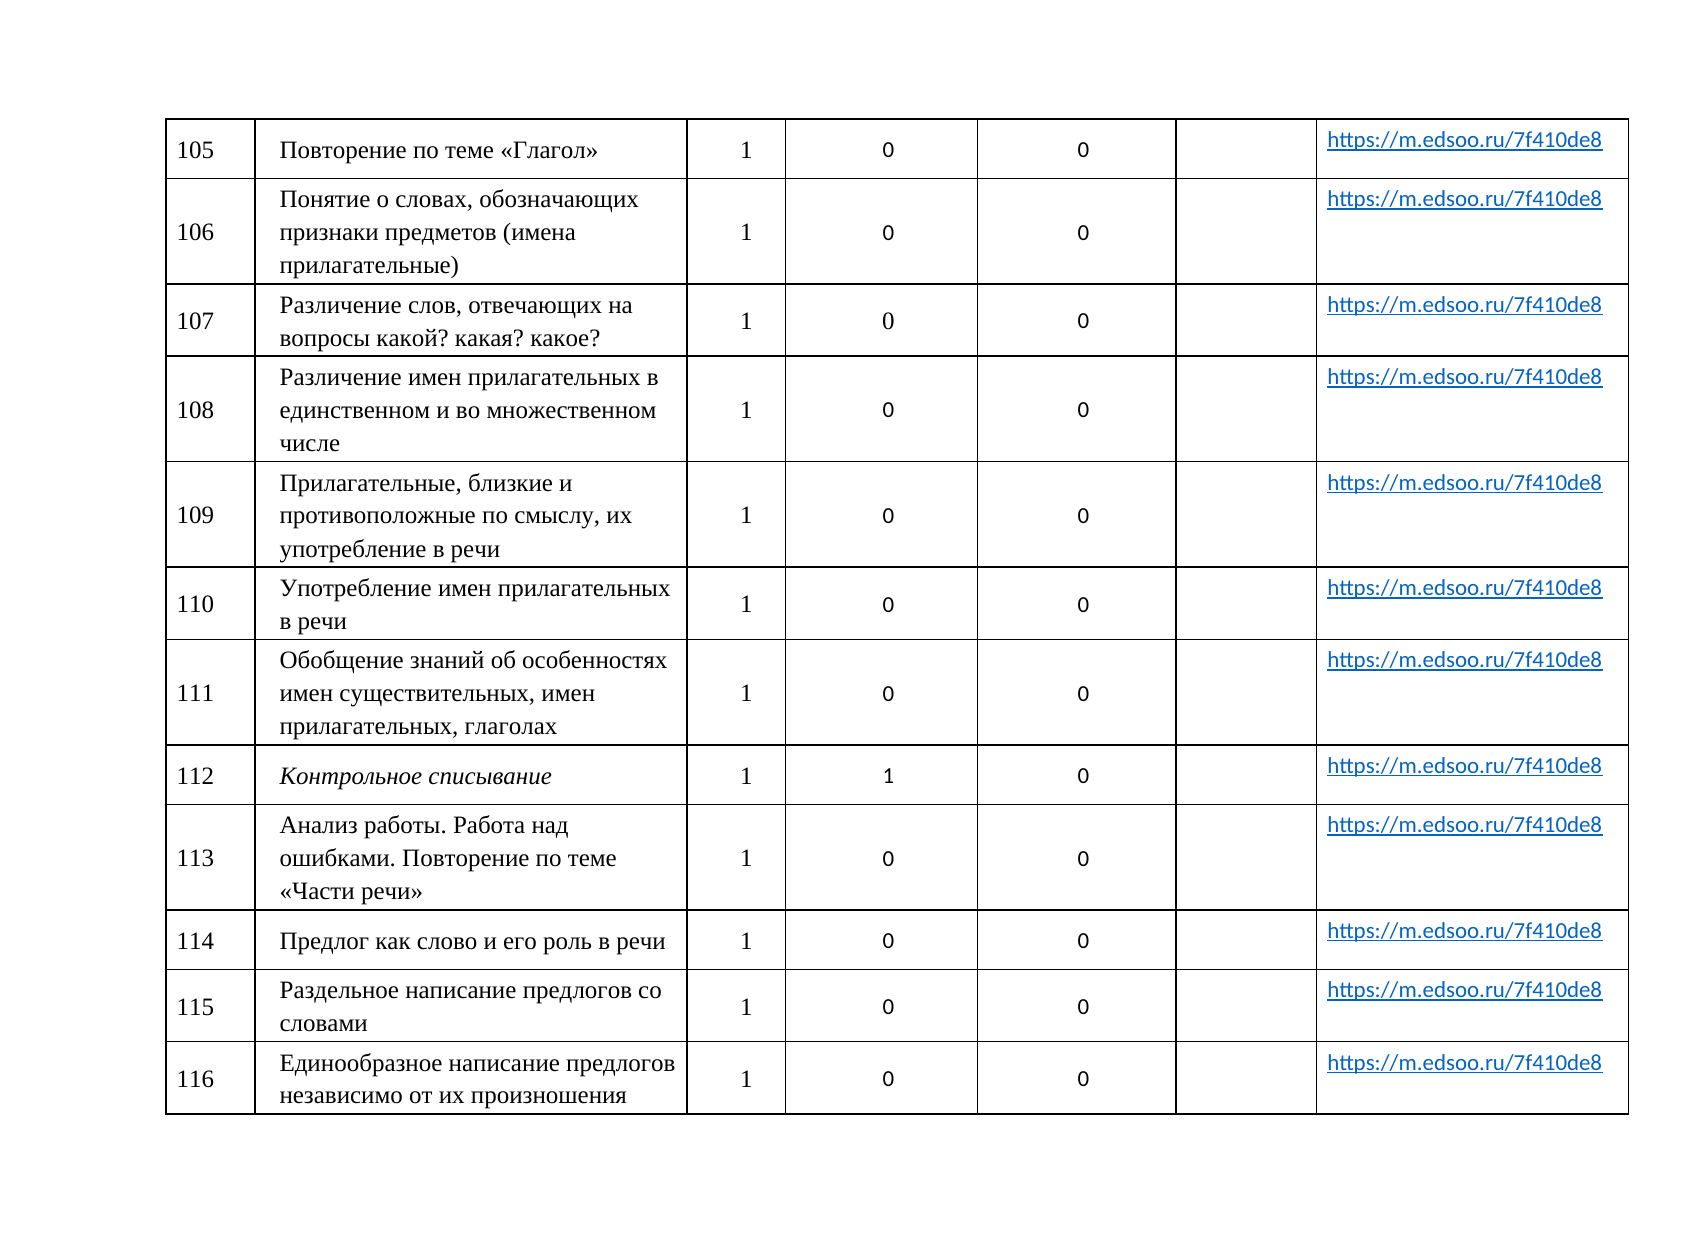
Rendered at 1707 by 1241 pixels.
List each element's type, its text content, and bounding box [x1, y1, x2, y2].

table_cell 0 [786, 640, 977, 744]
table_cell [1177, 462, 1316, 566]
table_cell https://m.edsoo.ru/7f410de8 [1317, 462, 1628, 566]
table_cell [1177, 911, 1316, 968]
table_cell 1 [688, 357, 785, 461]
table_cell 0 [786, 357, 977, 461]
table_cell 0 [978, 357, 1175, 461]
table_cell [1177, 805, 1316, 909]
table_cell 0 [786, 1042, 977, 1113]
table_cell 107 [167, 285, 254, 355]
table_cell Предлог как слово и его роль в речи [256, 911, 686, 968]
table_cell 0 [786, 120, 977, 178]
table_cell 106 [167, 179, 254, 283]
table_cell 113 [167, 805, 254, 909]
table_cell 109 [167, 462, 254, 566]
table_cell [1177, 357, 1316, 461]
table_cell 0 [978, 805, 1175, 909]
table_cell Раздельное написание предлогов со словами [256, 970, 686, 1041]
table_cell Прилагательные, близкие и противоположные по смыслу, их употребление в речи [256, 462, 686, 566]
table_cell 0 [786, 568, 977, 639]
table_cell 0 [786, 911, 977, 968]
table_cell [1177, 120, 1316, 178]
table_cell 0 [786, 970, 977, 1041]
table_cell 0 [978, 1042, 1175, 1113]
table_cell 0 [978, 970, 1175, 1041]
table_cell Единообразное написание предлогов независимо от их произношения [256, 1042, 686, 1113]
table_cell [1177, 179, 1316, 283]
table_cell 111 [167, 640, 254, 744]
table_cell 0 [786, 285, 977, 355]
table_cell 1 [688, 746, 785, 803]
table_cell 0 [978, 640, 1175, 744]
table_cell 1 [688, 1042, 785, 1113]
table_cell 0 [978, 746, 1175, 803]
table_cell https://m.edsoo.ru/7f410de8 [1317, 357, 1628, 461]
table_cell 1 [786, 746, 977, 803]
table_cell [1177, 285, 1316, 355]
table_cell 1 [688, 285, 785, 355]
table_cell 112 [167, 746, 254, 803]
table_cell Обобщение знаний об особенностях имен существительных, имен прилагательных, глаголах [256, 640, 686, 744]
table_cell 0 [978, 568, 1175, 639]
table_cell [1177, 640, 1316, 744]
table_cell https://m.edsoo.ru/7f410de8 [1317, 970, 1628, 1041]
table_cell https://m.edsoo.ru/7f410de8 [1317, 911, 1628, 968]
table_cell 0 [978, 179, 1175, 283]
table_cell 0 [978, 285, 1175, 355]
table_cell Понятие о словах, обозначающих признаки предметов (имена прилагательные) [256, 179, 686, 283]
table_cell https://m.edsoo.ru/7f410de8 [1317, 179, 1628, 283]
table_cell [1177, 568, 1316, 639]
table_cell https://m.edsoo.ru/7f410de8 [1317, 746, 1628, 803]
table_cell Повторение по теме «Глагол» [256, 120, 686, 178]
table_cell 0 [978, 911, 1175, 968]
table_cell Различение имен прилагательных в единственном и во множественном числе [256, 357, 686, 461]
table_cell 0 [786, 179, 977, 283]
table_cell [1177, 1042, 1316, 1113]
table_cell 1 [688, 179, 785, 283]
table_cell 114 [167, 911, 254, 968]
table_cell 1 [688, 805, 785, 909]
table_cell 1 [688, 970, 785, 1041]
table_cell https://m.edsoo.ru/7f410de8 [1317, 285, 1628, 355]
table_cell 0 [978, 462, 1175, 566]
table_cell https://m.edsoo.ru/7f410de8 [1317, 568, 1628, 639]
table_cell Употребление имен прилагательных в речи [256, 568, 686, 639]
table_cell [1317, 1042, 1628, 1113]
table_cell 1 [688, 640, 785, 744]
table_cell 1 [688, 568, 785, 639]
table_cell 108 [167, 357, 254, 461]
table_cell [1177, 746, 1316, 803]
table_cell 110 [167, 568, 254, 639]
table_cell 0 [978, 120, 1175, 178]
table_cell https://m.edsoo.ru/7f410de8 [1317, 640, 1628, 744]
table_cell 0 [786, 805, 977, 909]
table_cell 1 [688, 462, 785, 566]
table_cell 0 [786, 462, 977, 566]
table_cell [1317, 120, 1628, 178]
table_cell 116 [167, 1042, 254, 1113]
table_cell 1 [688, 911, 785, 968]
table_cell Различение слов, отвечающих на вопросы какой? какая? какое? [256, 285, 686, 355]
table_cell [1177, 970, 1316, 1041]
table_cell 105 [167, 120, 254, 178]
table_cell 1 [688, 120, 785, 178]
table_cell Контрольное списывание [256, 746, 686, 803]
table_cell Анализ работы. Работа над ошибками. Повторение по теме «Части речи» [256, 805, 686, 909]
table_cell https://m.edsoo.ru/7f410de8 [1317, 805, 1628, 909]
table_cell 115 [167, 970, 254, 1041]
